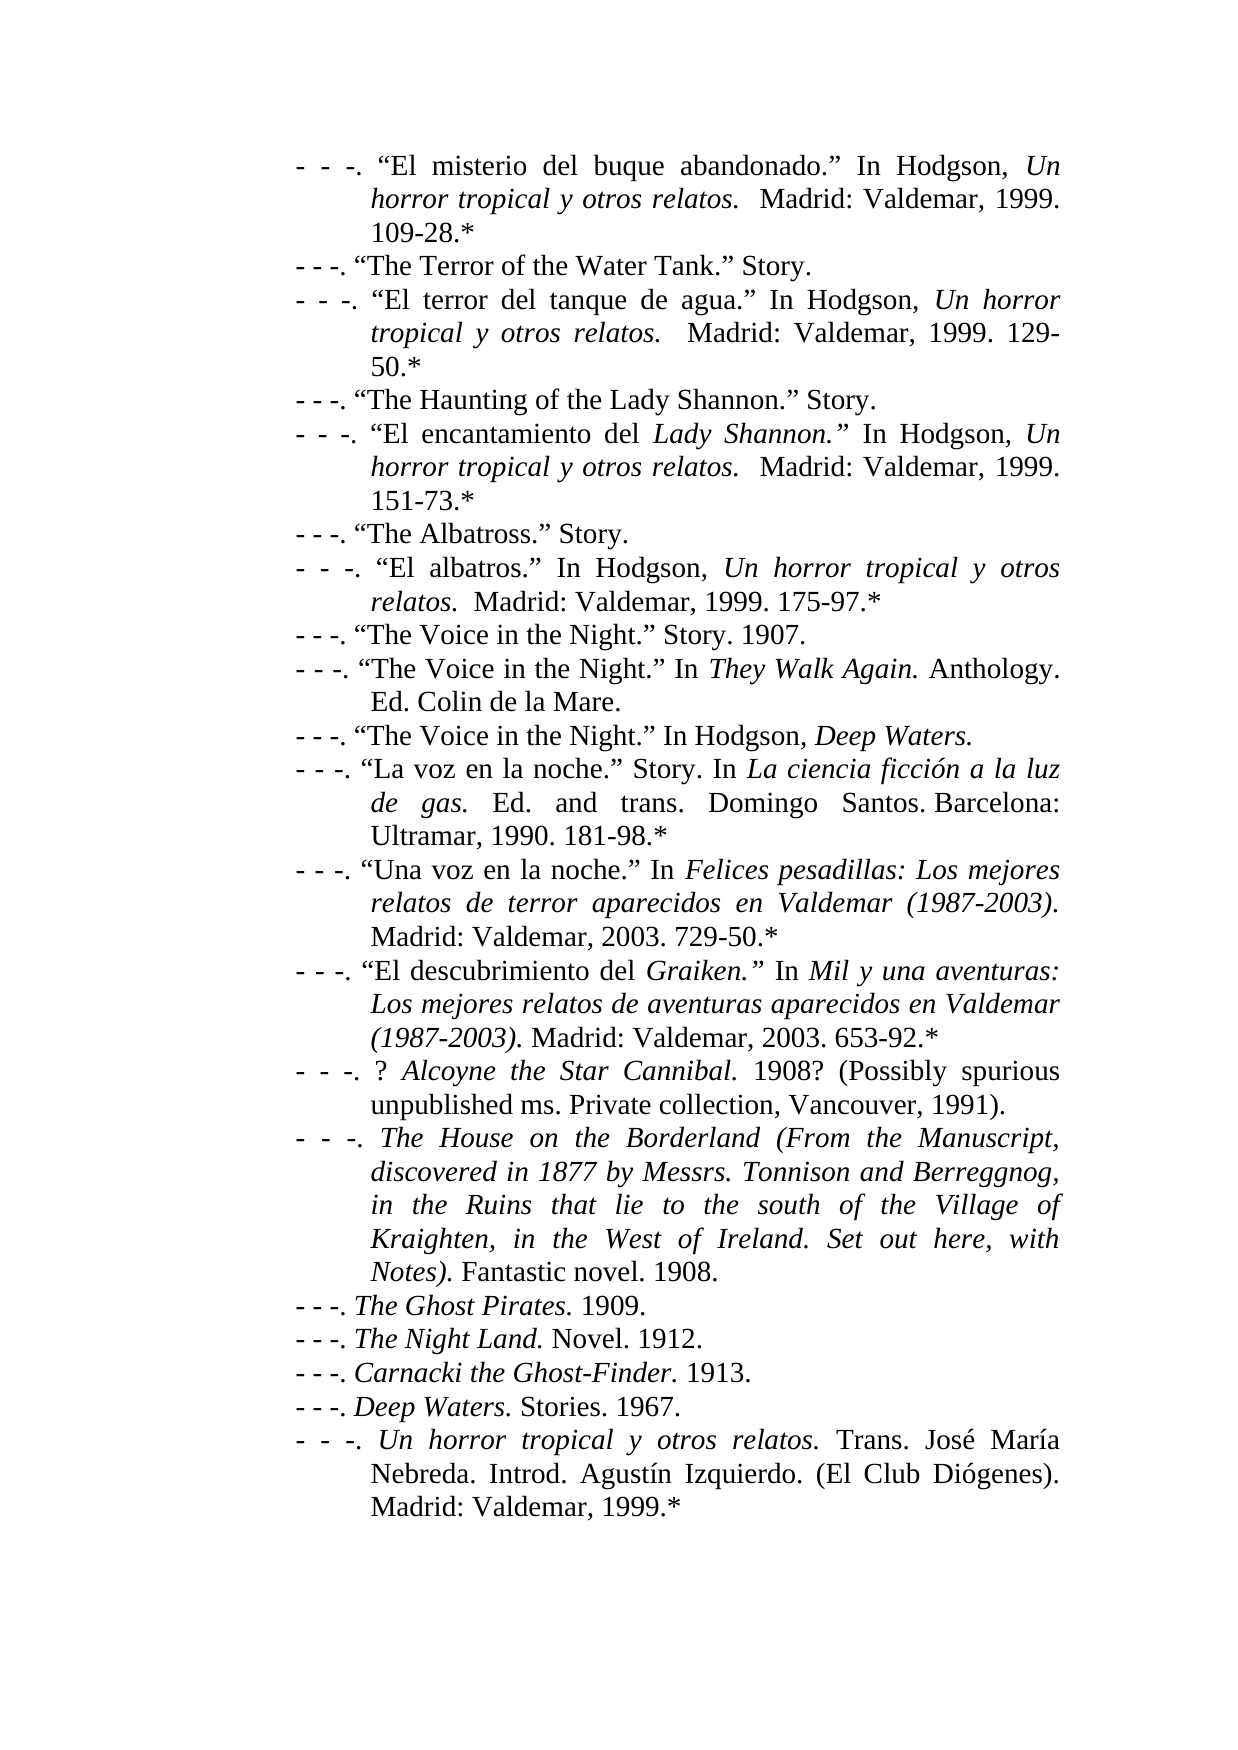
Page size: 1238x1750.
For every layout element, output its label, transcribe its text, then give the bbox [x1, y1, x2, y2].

text - - -. “The Haunting of the Lady Shannon.” Story. [295, 382, 1060, 416]
text - - -. The Night Land. Novel. 1912. [295, 1322, 1060, 1355]
text - - -. The Ghost Pirates. 1909. [295, 1288, 1060, 1322]
text - - -. “The Voice in the Night.” Story. 1907. [295, 617, 1060, 651]
text - - -. “La voz en la noche.” Story. In La ciencia ficción a la luz de gas. Ed. and trans. Domingo Santos. Barcelona: Ultramar, 1990. 181-98.* [295, 751, 1060, 852]
text - - -. “El descubrimiento del Graiken.” In Mil y una aventuras: Los mejores relatos de aventuras aparecidos en Valdemar (1987-2003). Madrid: Valdemar, 2003. 653-92.* [295, 953, 1060, 1053]
text - - -. “El terror del tanque de agua.” In Hodgson, Un horror tropical y otros relatos. Madrid: Valdemar, 1999. 129-50.* [295, 282, 1060, 382]
text - - -. The House on the Borderland (From the Manuscript, discovered in 1877 by Messrs. Tonnison and Berreggnog, in the Ruins that lie to the south of the Village of Kraighten, in the West of Ireland. Set out here, with Notes). Fantastic novel. 1908. [295, 1120, 1060, 1288]
text - - -. “The Albatross.” Story. [295, 517, 1060, 550]
text - - -. “The Terror of the Water Tank.” Story. [295, 248, 1060, 282]
text - - -. “The Voice in the Night.” In They Walk Again. Anthology. Ed. Colin de la Mare. [295, 651, 1060, 718]
text - - -. ? Alcoyne the Star Cannibal. 1908? (Possibly spurious unpublished ms. Private collection, Vancouver, 1991). [295, 1053, 1060, 1120]
text - - -. Carnacki the Ghost-Finder. 1913. [295, 1355, 1060, 1389]
text - - -. Deep Waters. Stories. 1967. [295, 1389, 1060, 1422]
text - - -. “The Voice in the Night.” In Hodgson, Deep Waters. [295, 718, 1060, 751]
text - - -. “Una voz en la noche.” In Felices pesadillas: Los mejores relatos de terror aparecidos en Valdemar (1987-2003). Madrid: Valdemar, 2003. 729-50.* [295, 852, 1060, 953]
text - - -. “El albatros.” In Hodgson, Un horror tropical y otros relatos. Madrid: Valdemar, 1999. 175-97.* [295, 550, 1060, 617]
text - - -. “El encantamiento del Lady Shannon.” In Hodgson, Un horror tropical y otros relatos. Madrid: Valdemar, 1999. 151-73.* [295, 416, 1060, 517]
text - - -. Un horror tropical y otros relatos. Trans. José María Nebreda. Introd. Agustín Izquierdo. (El Club Diógenes). Madrid: Valdemar, 1999.* [295, 1422, 1060, 1523]
text - - -. “El misterio del buque abandonado.” In Hodgson, Un horror tropical y otros relatos. Madrid: Valdemar, 1999. 109-28.* [295, 148, 1060, 248]
